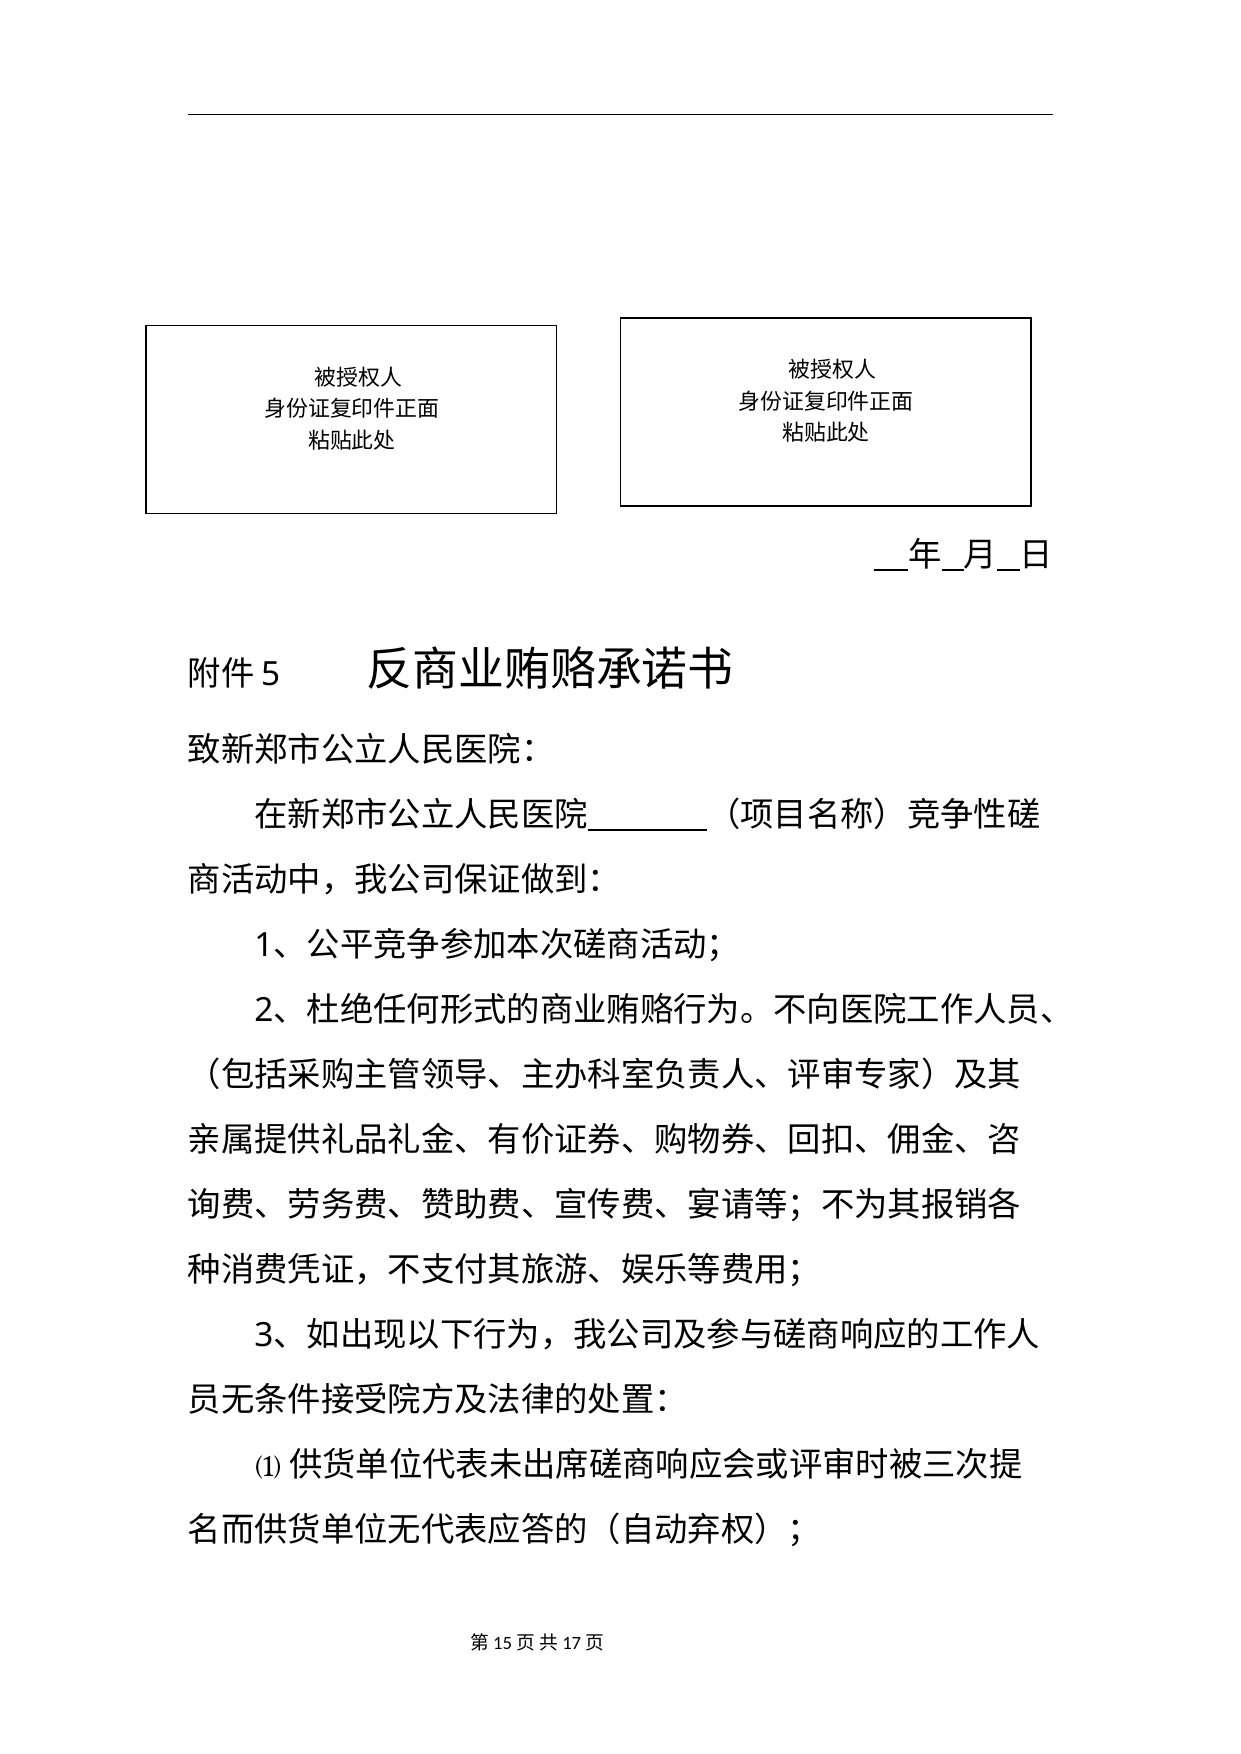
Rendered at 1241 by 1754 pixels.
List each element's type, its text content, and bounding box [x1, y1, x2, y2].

text 3、如出现以下行为，我公司及参与磋商响应的工作人员无条件接受院方及法律的处置： [187, 1299, 1053, 1429]
text 2、杜绝任何形式的商业贿赂行为。不向医院工作人员、（包括采购主管领导、主办科室负责人、评审专家）及其亲属提供礼品礼金、有价证券、购物券、回扣、佣金、咨询费、劳务费、赞助费、宣传费、宴请等；不为其报销各种消费凭证，不支付其旅游、娱乐等费用； [187, 974, 1053, 1299]
text 致新郑市公立人民医院： [187, 714, 1053, 779]
text 在新郑市公立人民医院 （项目名称）竞争性磋商活动中，我公司保证做到： [187, 779, 1053, 909]
text ⑴供货单位代表未出席磋商响应会或评审时被三次提名而供货单位无代表应答的（自动弃权）； [187, 1429, 1053, 1559]
text 年 月 日 [187, 519, 1053, 584]
text 1、公平竞争参加本次磋商活动； [187, 909, 1053, 974]
text 附件5 反商业贿赂承诺书 [187, 617, 1053, 714]
